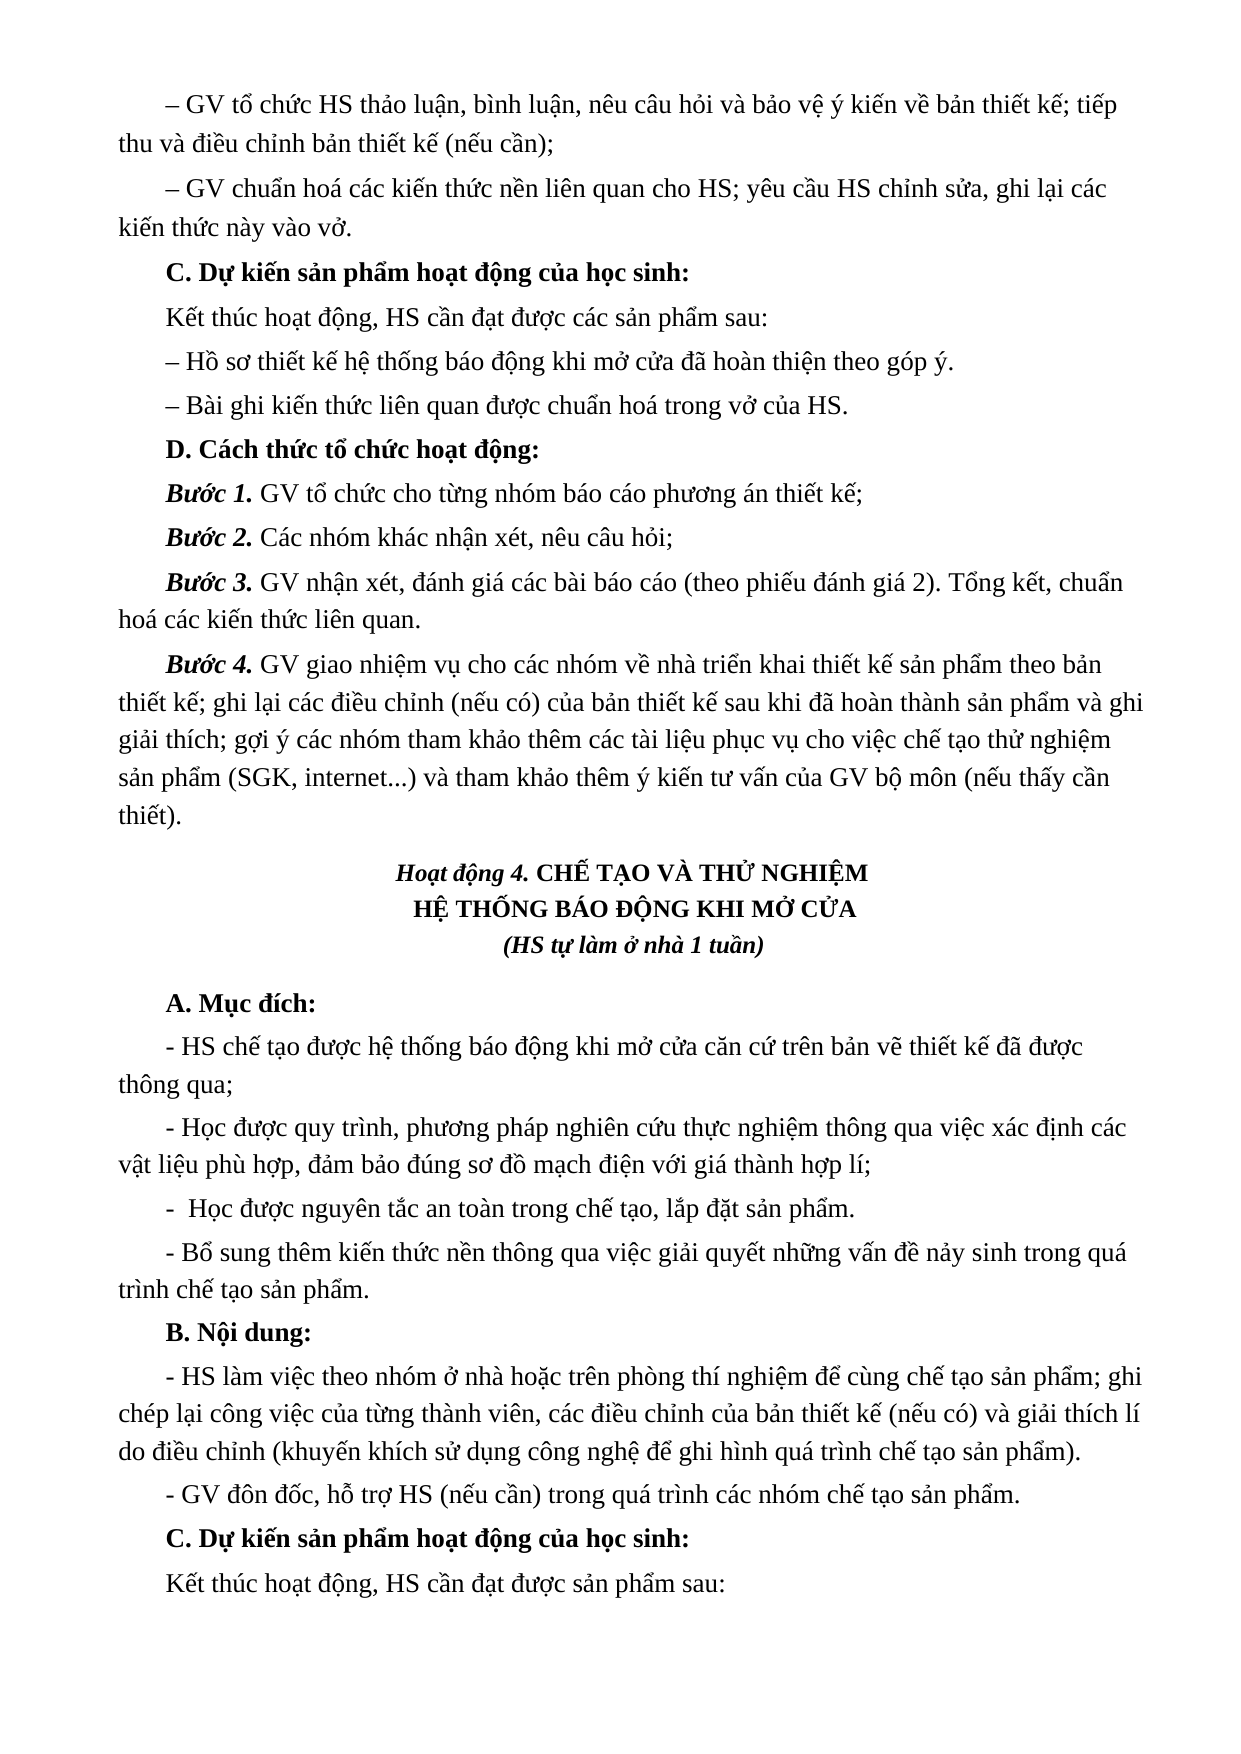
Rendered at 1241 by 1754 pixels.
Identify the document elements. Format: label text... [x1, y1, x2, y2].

text Bước 3. GV nhận xét, đánh giá các bài báo cáo (theo phiếu đánh giá 2). Tổng kết, chuẩn hoá các kiến thức liên quan. [118, 566, 1152, 635]
text – GV tổ chức HS thảo luận, bình luận, nêu câu hỏi và bảo vệ ý kiến về bản thiết kế; tiếp thu và điều chỉnh bản thiết kế (nếu cần); [118, 89, 1152, 159]
text – Bài ghi kiến thức liên quan được chuẩn hoá trong vở của HS. [118, 389, 1152, 420]
text A. Mục đích: [118, 987, 1152, 1018]
text Kết thúc hoạt động, HS cần đạt được các sản phẩm sau: [118, 301, 1152, 332]
text Hoạt động 4. CHẾ TẠO VÀ THỬ NGHIỆM HỆ THỐNG BÁO ĐỘNG KHI MỞ CỬA (HS tự làm ở nhà 1 tuần) [118, 858, 1152, 959]
text C. Dự kiến sản phẩm hoạt động của học sinh: [118, 1522, 1152, 1553]
text Kết thúc hoạt động, HS cần đạt được sản phẩm sau: [118, 1567, 1152, 1598]
text - HS chế tạo được hệ thống báo động khi mở cửa căn cứ trên bản vẽ thiết kế đã được thông qua; [118, 1030, 1152, 1099]
text Bước 2. Các nhóm khác nhận xét, nêu câu hỏi; [118, 522, 1152, 553]
text C. Dự kiến sản phẩm hoạt động của học sinh: [118, 257, 1152, 288]
text – Hồ sơ thiết kế hệ thống báo động khi mở cửa đã hoàn thiện theo góp ý. [118, 345, 1152, 376]
text B. Nội dung: [118, 1316, 1152, 1348]
text - GV đôn đốc, hỗ trợ HS (nếu cần) trong quá trình các nhóm chế tạo sản phẩm. [118, 1478, 1152, 1509]
text - Học được quy trình, phương pháp nghiên cứu thực nghiệm thông qua việc xác định các vật liệu phù hợp, đảm bảo đúng sơ đồ mạch điện với giá thành hợp lí; [118, 1111, 1152, 1180]
text Bước 1. GV tổ chức cho từng nhóm báo cáo phương án thiết kế; [118, 477, 1152, 508]
text - Bổ sung thêm kiến thức nền thông qua việc giải quyết những vấn đề nảy sinh trong quá trình chế tạo sản phẩm. [118, 1236, 1152, 1304]
text – GV chuẩn hoá các kiến thức nền liên quan cho HS; yêu cầu HS chỉnh sửa, ghi lại các kiến thức này vào vở. [118, 173, 1152, 243]
text - Học được nguyên tắc an toàn trong chế tạo, lắp đặt sản phẩm. [118, 1192, 1152, 1223]
text Bước 4. GV giao nhiệm vụ cho các nhóm về nhà triển khai thiết kế sản phẩm theo bản thiết kế; ghi lại các điều chỉnh (nếu có) của bản thiết kế sau khi đã hoàn thành sản phẩm và ghi giải thích; gợi ý các nhóm tham khảo thêm các tài liệu phục vụ cho việc chế tạo thử nghiệm sản phẩm (SGK, internet...) và tham khảo thêm ý kiến tư vấn của GV bộ môn (nếu thấy cần thiết). [118, 648, 1152, 831]
text - HS làm việc theo nhóm ở nhà hoặc trên phòng thí nghiệm để cùng chế tạo sản phẩm; ghi chép lại công việc của từng thành viên, các điều chỉnh của bản thiết kế (nếu có) và giải thích lí do điều chỉnh (khuyến khích sử dụng công nghệ để ghi hình quá trình chế tạo sản phẩm). [118, 1360, 1152, 1466]
text D. Cách thức tổ chức hoạt động: [118, 433, 1152, 464]
